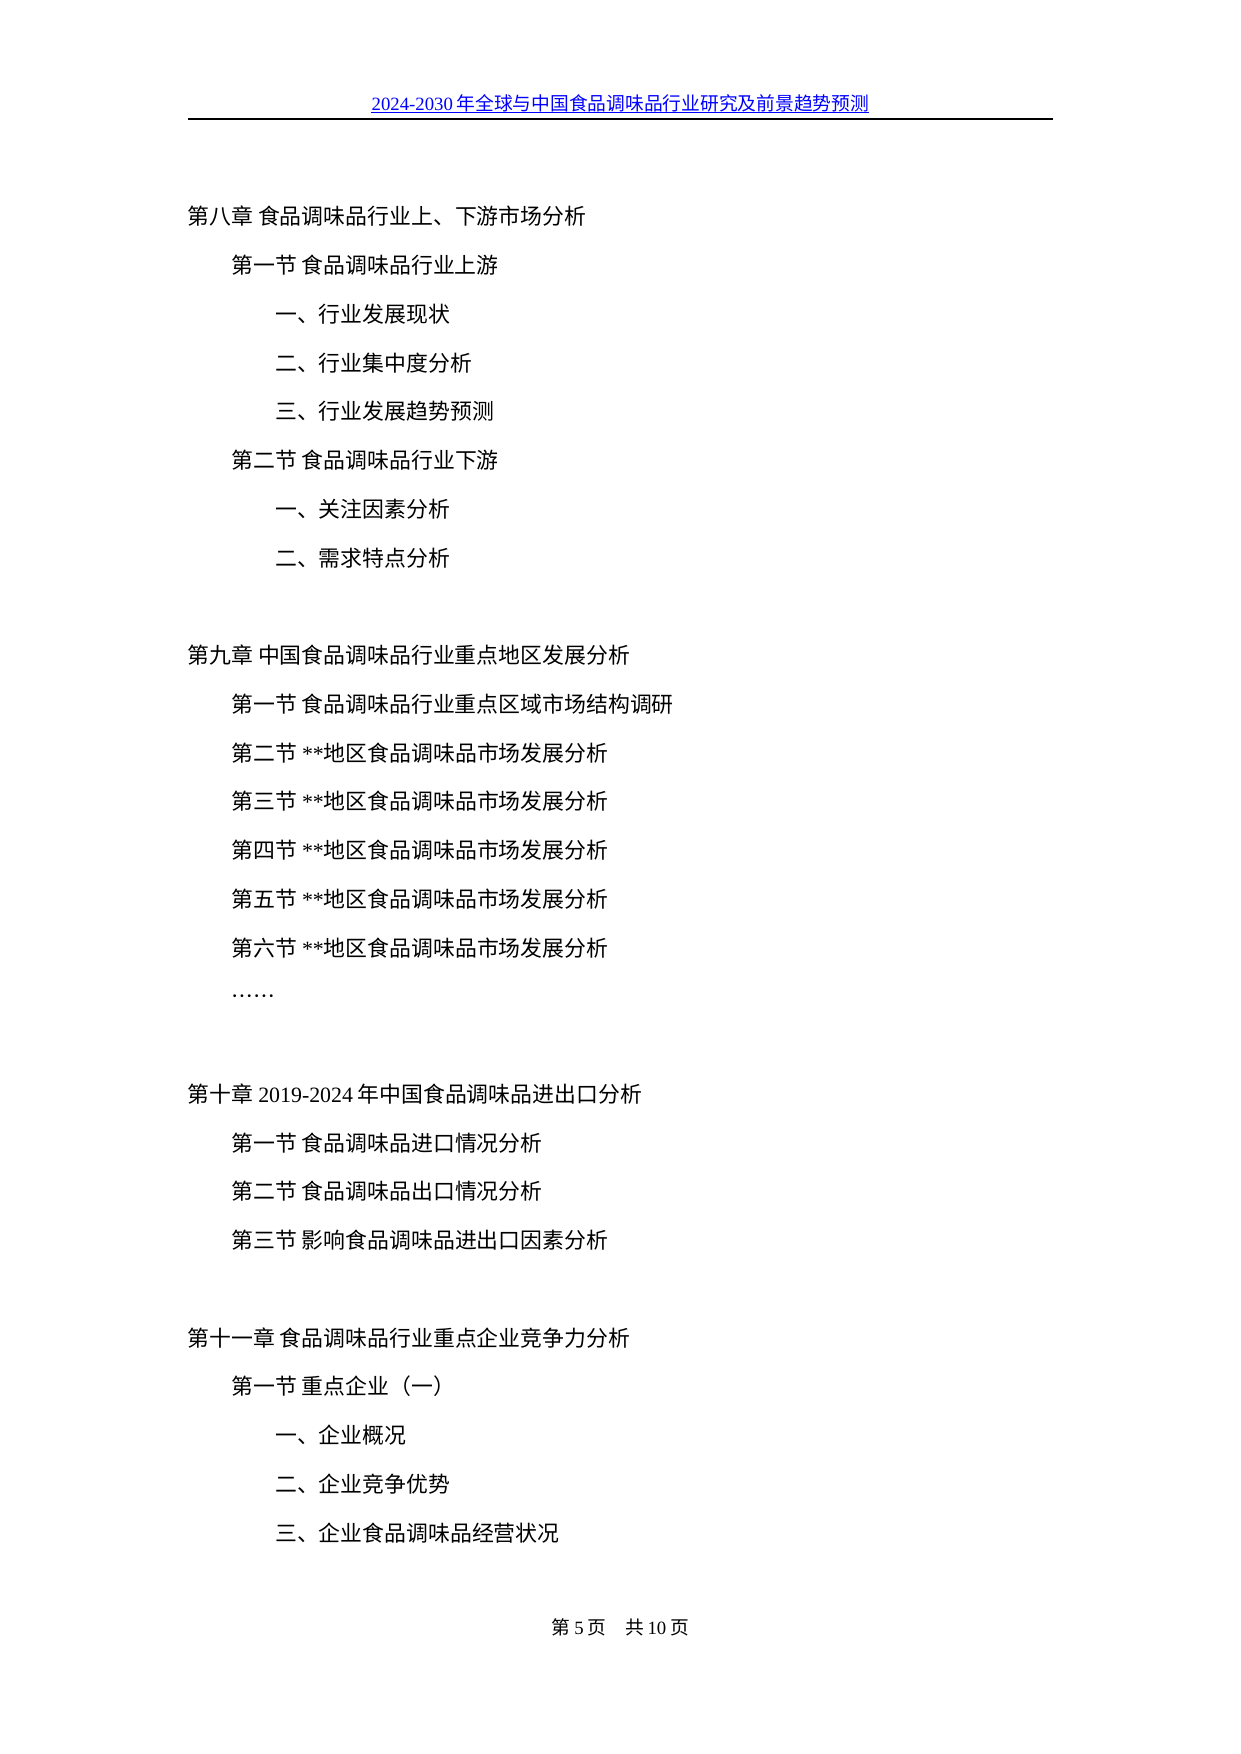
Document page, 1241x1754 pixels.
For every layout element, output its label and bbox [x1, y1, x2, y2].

text [187, 150, 1053, 1548]
